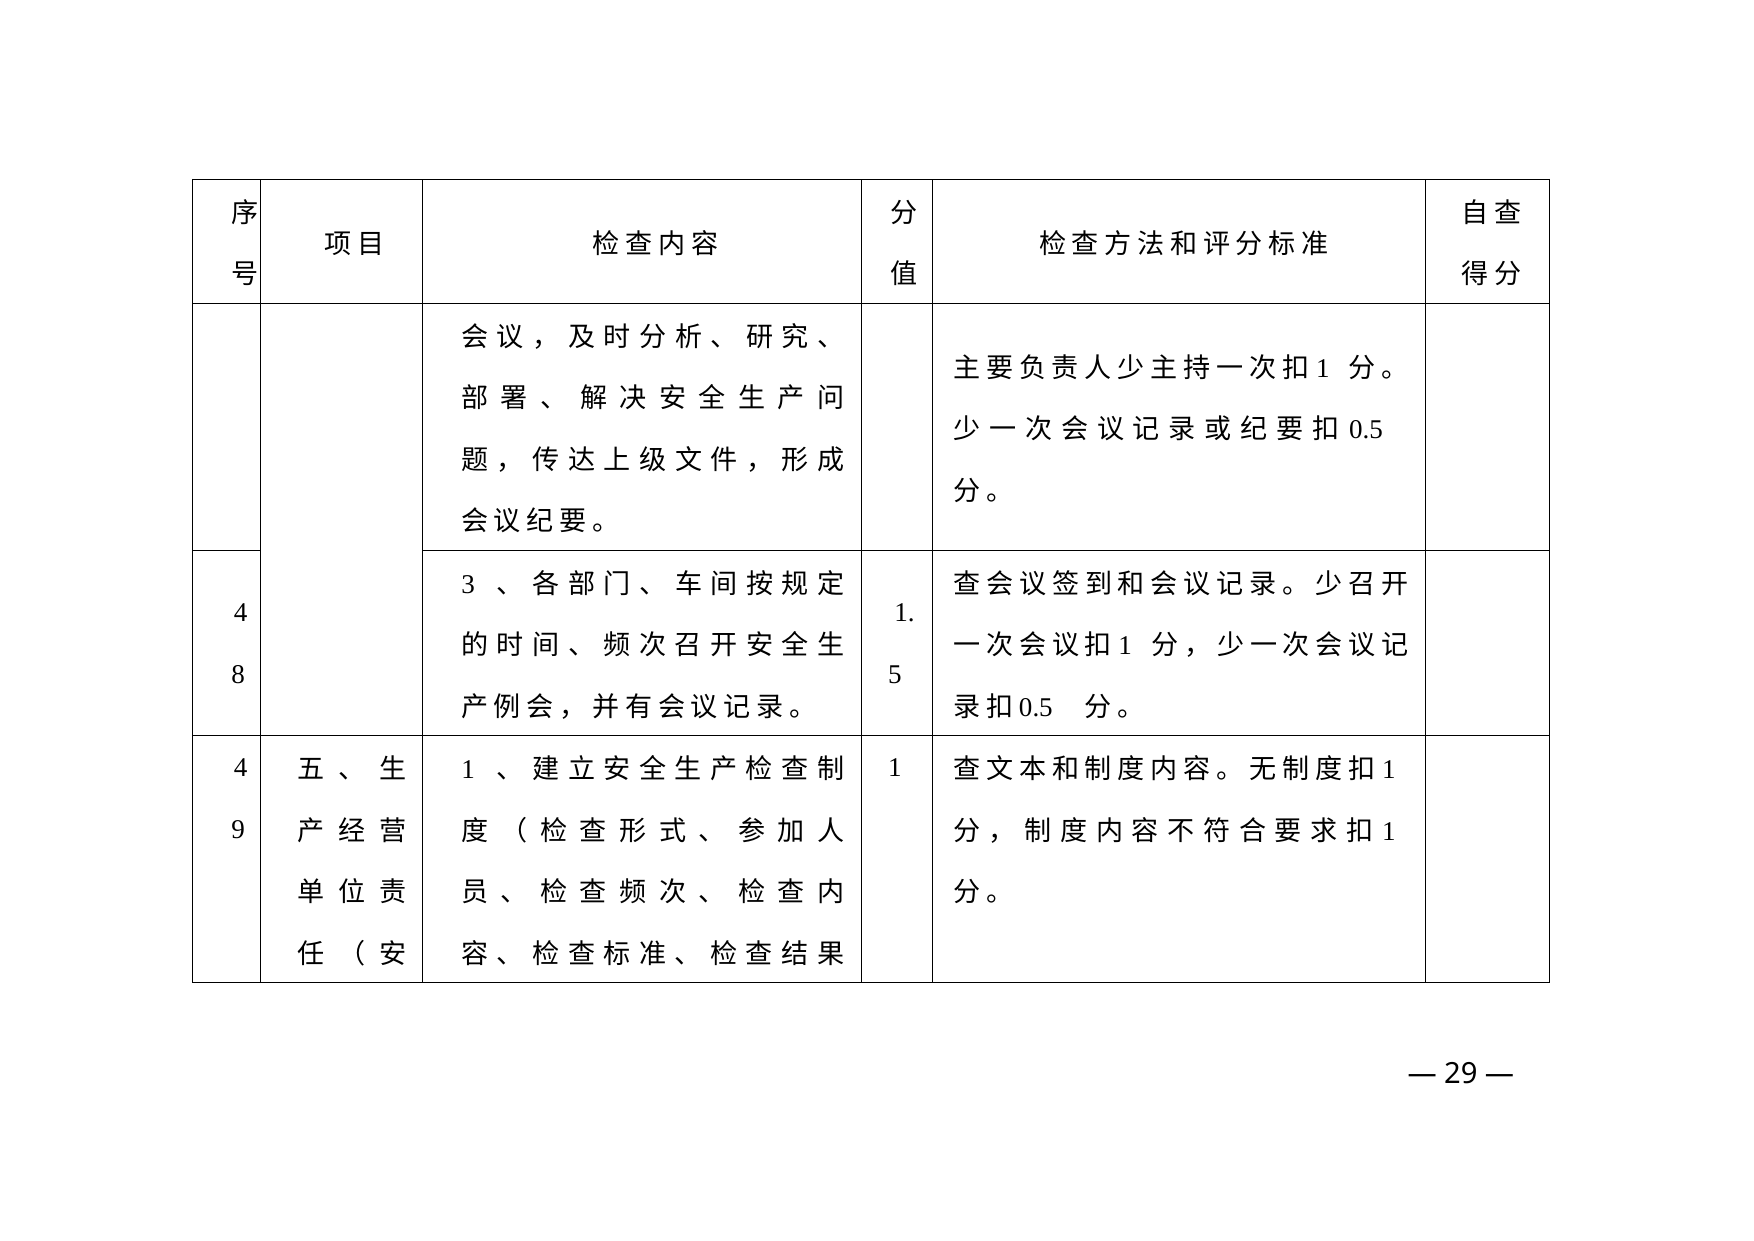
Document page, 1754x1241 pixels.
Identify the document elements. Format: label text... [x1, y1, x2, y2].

table_header 检查方法和评分标准 [933, 180, 1425, 303]
table_header 分值 [862, 180, 932, 303]
table_cell 49 [193, 736, 260, 982]
table_header 项目 [261, 180, 422, 303]
table_cell 47 [193, 304, 260, 550]
table_cell 1 [862, 736, 932, 982]
table_cell 查会议签到和会议记录。少召开一次会议扣1分，少一次会议记录扣0.5分。 [933, 551, 1425, 735]
table_cell 查会议签到和会议记录（纪要）。少召开一次会议扣1分，主要负责人少主持一次扣1分。少一次会议记录或纪要扣0.5分。 [933, 304, 1425, 550]
table_cell 2 [862, 304, 932, 550]
table_cell 查文本和制度内容。无制度扣1分，制度内容不符合要求扣1分。 [933, 736, 1425, 982]
table_cell 2、公司按时召开安全生产例会，主要负责人主持会议，及时分析、研究、部署、解决安全生产问题，传达上级文件，形成会议纪要。 [423, 304, 861, 550]
table_cell [1426, 304, 1549, 550]
table_header 检查内容 [423, 180, 861, 303]
table_cell 1.5 [862, 551, 932, 735]
table_cell [1426, 551, 1549, 735]
table_cell [1426, 736, 1549, 982]
table_cell 五、生产经营单位责任（安全检查）（6分） [261, 736, 422, 982]
table_cell 1、建立安全生产检查制度（检查形式、参加人员、检查频次、检查内容、检查标准、检查结果的处理和运用等） [423, 736, 861, 982]
table_header 序号 [193, 180, 260, 303]
table_header 自查得分 [1426, 180, 1549, 303]
table_cell 3、各部门、车间按规定的时间、频次召开安全生产例会，并有会议记录。 [423, 551, 861, 735]
table_cell 48 [193, 551, 260, 735]
